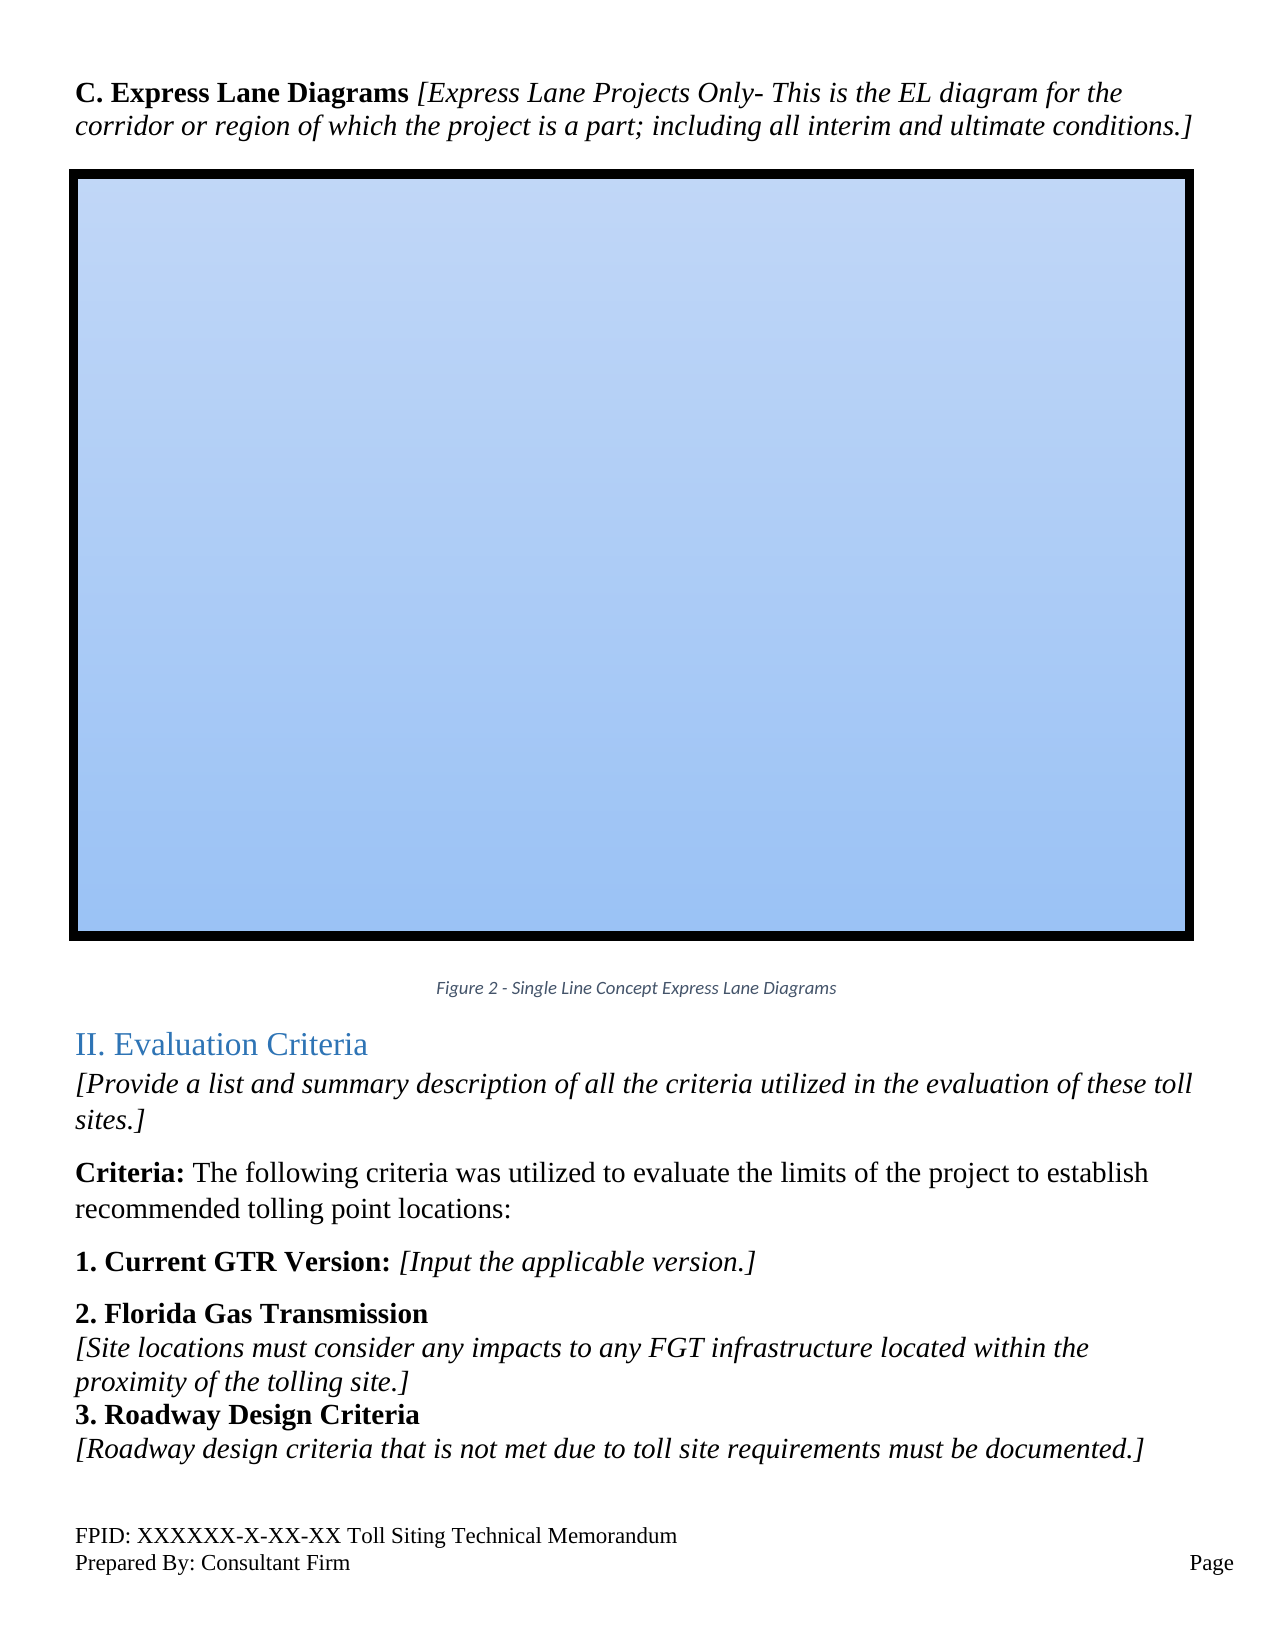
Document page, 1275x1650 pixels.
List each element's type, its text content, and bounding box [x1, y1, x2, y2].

text 3. Roadway Design Criteria [75, 1397, 1200, 1431]
text Criteria: The following criteria was utilized to evaluate the limits of the project to establish recommended tolling point locations: [75, 1155, 1200, 1224]
text [Roadway design criteria that is not met due to toll site requirements must be documented.] [75, 1431, 1200, 1464]
text 1. Current GTR Version: [Input the applicable version.] [75, 1244, 1200, 1277]
text C. Express Lane Diagrams [Express Lane Projects Only- This is the EL diagram for the corridor or region of which the project is a part; including all interim and ultimate conditions.] [75, 75, 1200, 142]
text 2. Florida Gas Transmission [75, 1297, 1200, 1330]
subtitle II. Evaluation Criteria [75, 1024, 1200, 1063]
text [Provide a list and summary description of all the criteria utilized in the evaluation of these toll sites.] [75, 1066, 1200, 1136]
text Figure 2 - Single Line Concept Express Lane Diagrams [75, 977, 1200, 999]
text [Site locations must consider any impacts to any FGT infrastructure located within the proximity of the tolling site.] [75, 1330, 1200, 1397]
